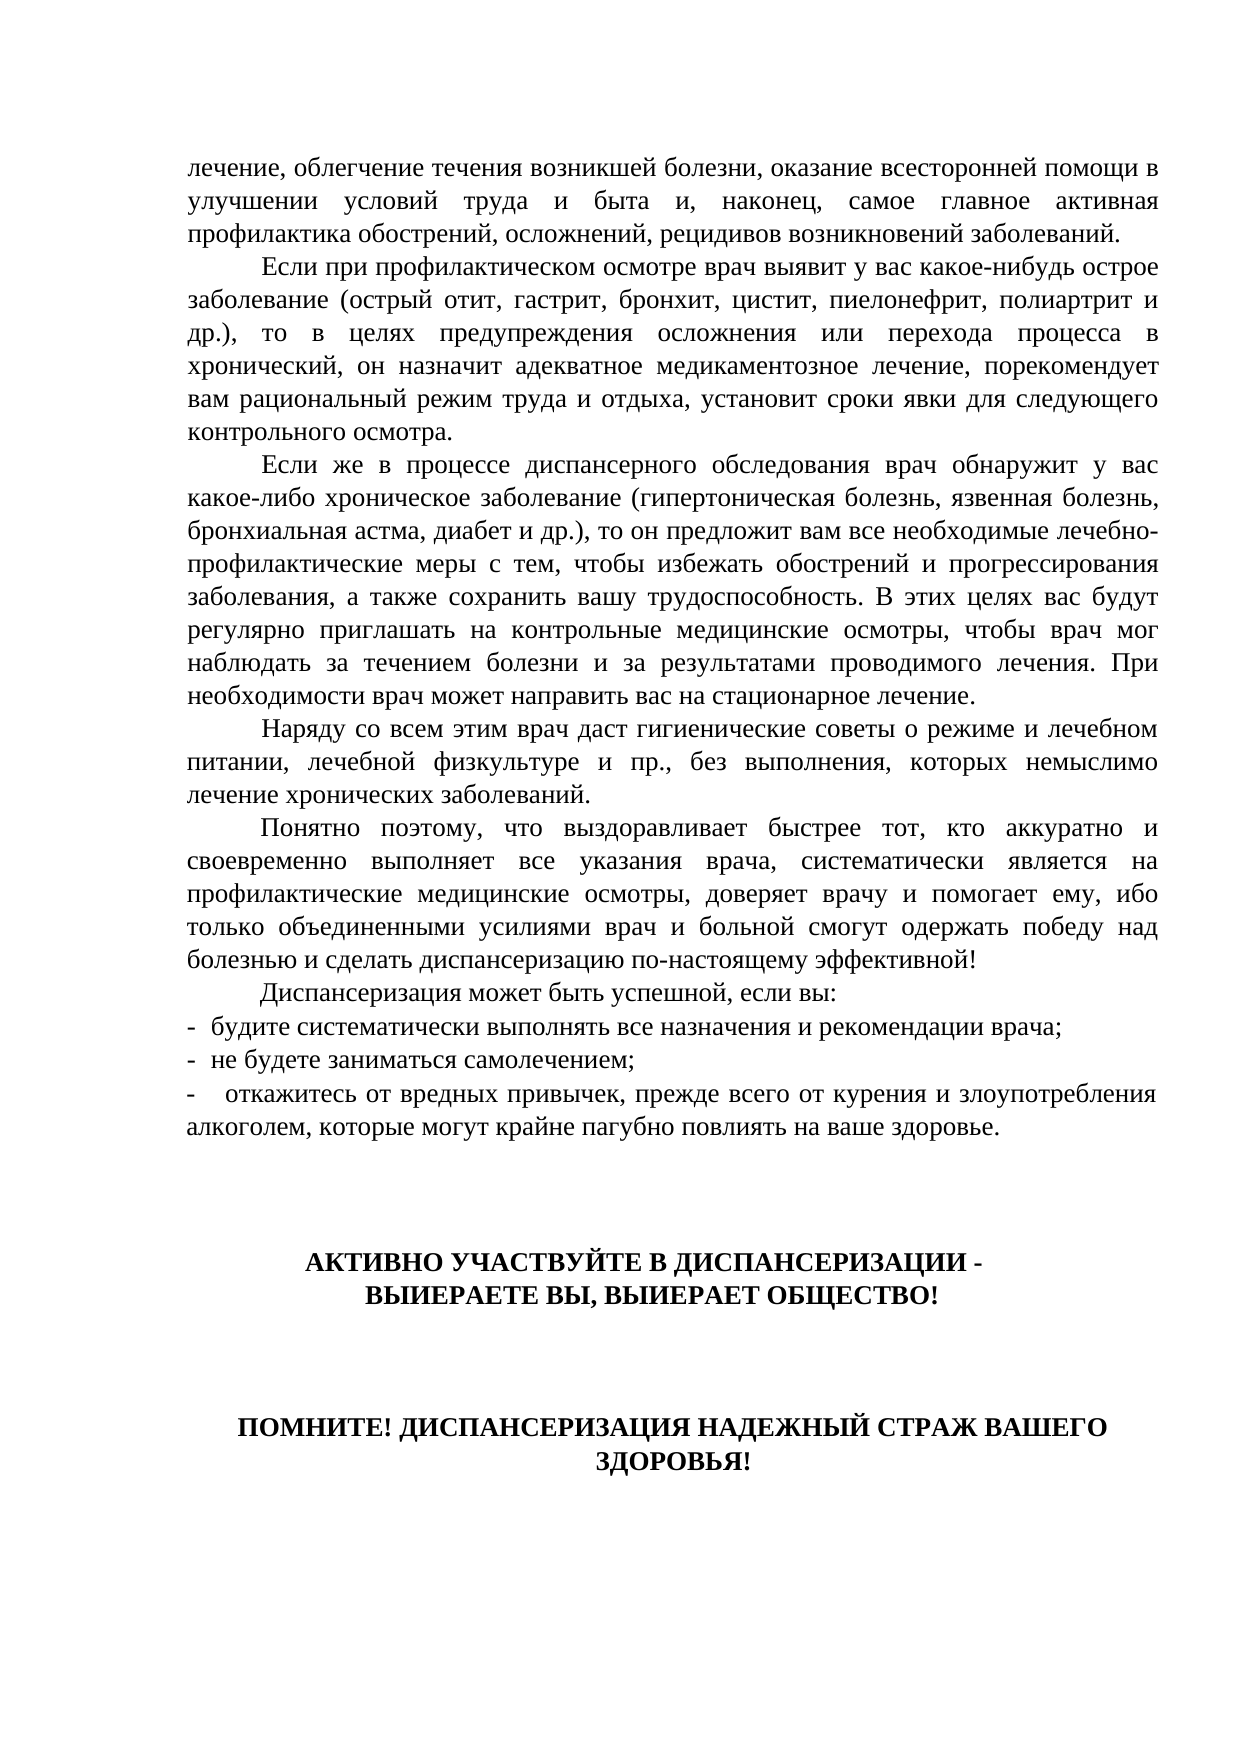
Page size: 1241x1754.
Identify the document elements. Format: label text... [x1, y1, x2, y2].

text Если при профилактическом осмотре врач выявит у вас какое-нибудь острое заболевание (острый отит, гастрит, бронхит, цистит, пиелонефрит, полиартрит и др.), то в целях предупреждения осложнения или перехода процесса в хронический, он назначит адекватное медикаментозное лечение, порекомендует вам рациональный режим труда и отдыха, установит сроки явки для следующего контрольного осмотра. [187, 249, 1160, 447]
list не будете заниматься самолечением; [187, 1043, 1161, 1076]
text Если же в процессе диспансерного обследования врач обнаружит у вас какое-либо хроническое заболевание (гипертоническая болезнь, язвенная болезнь, бронхиальная астма, диабет и др.), то он предложит вам все необходимые лечебно-профилактические меры с тем, чтобы избежать обострений и прогрессирования заболевания, а также сохранить вашу трудоспособность. В этих целях вас будут регулярно приглашать на контрольные медицинские осмотры, чтобы врач мог наблюдать за течением болезни и за результатами проводимого лечения. При необходимости врач может направить вас на стационарное лечение. [187, 447, 1160, 711]
text Наряду со всем этим врач даст гигиенические советы о режиме и лечебном питании, лечебной физкультуре и пр., без выполнения, которых немыслимо лечение хронических заболеваний. [187, 711, 1159, 810]
text Диспансеризация может быть успешной, если вы: [259, 976, 1161, 1008]
list будите систематически выполнять все назначения и рекомендации врача; [187, 1009, 1161, 1042]
text - откажитесь от вредных привычек, прежде всего от курения и злоупотребления алкоголем, которые могут крайне пагубно повлиять на ваше здоровье. [186, 1076, 1158, 1142]
text Понятно поэтому, что выздоравливает быстрее тот, кто аккуратно и своевременно выполняет все указания врача, систематически является на профилактические медицинские осмотры, доверяет врачу и помогает ему, ибо только объединенными усилиями врач и больной смогут одержать победу над болезнью и сделать диспансеризацию по-настоящему эффективной! [187, 810, 1160, 976]
text АКТИВНО УЧАСТВУЙТЕ В ДИСПАНСЕРИЗАЦИИ -ВЫИЕРАЕТЕ ВЫ, ВЫИЕРАЕТ ОБЩЕСТВО! [305, 1244, 1057, 1311]
text ПОМНИТЕ! ДИСПАНСЕРИЗАЦИЯ НАДЕЖНЫЙ СТРАЖ ВАШЕГО ЗДОРОВЬЯ! [185, 1410, 1161, 1477]
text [187, 150, 1160, 249]
